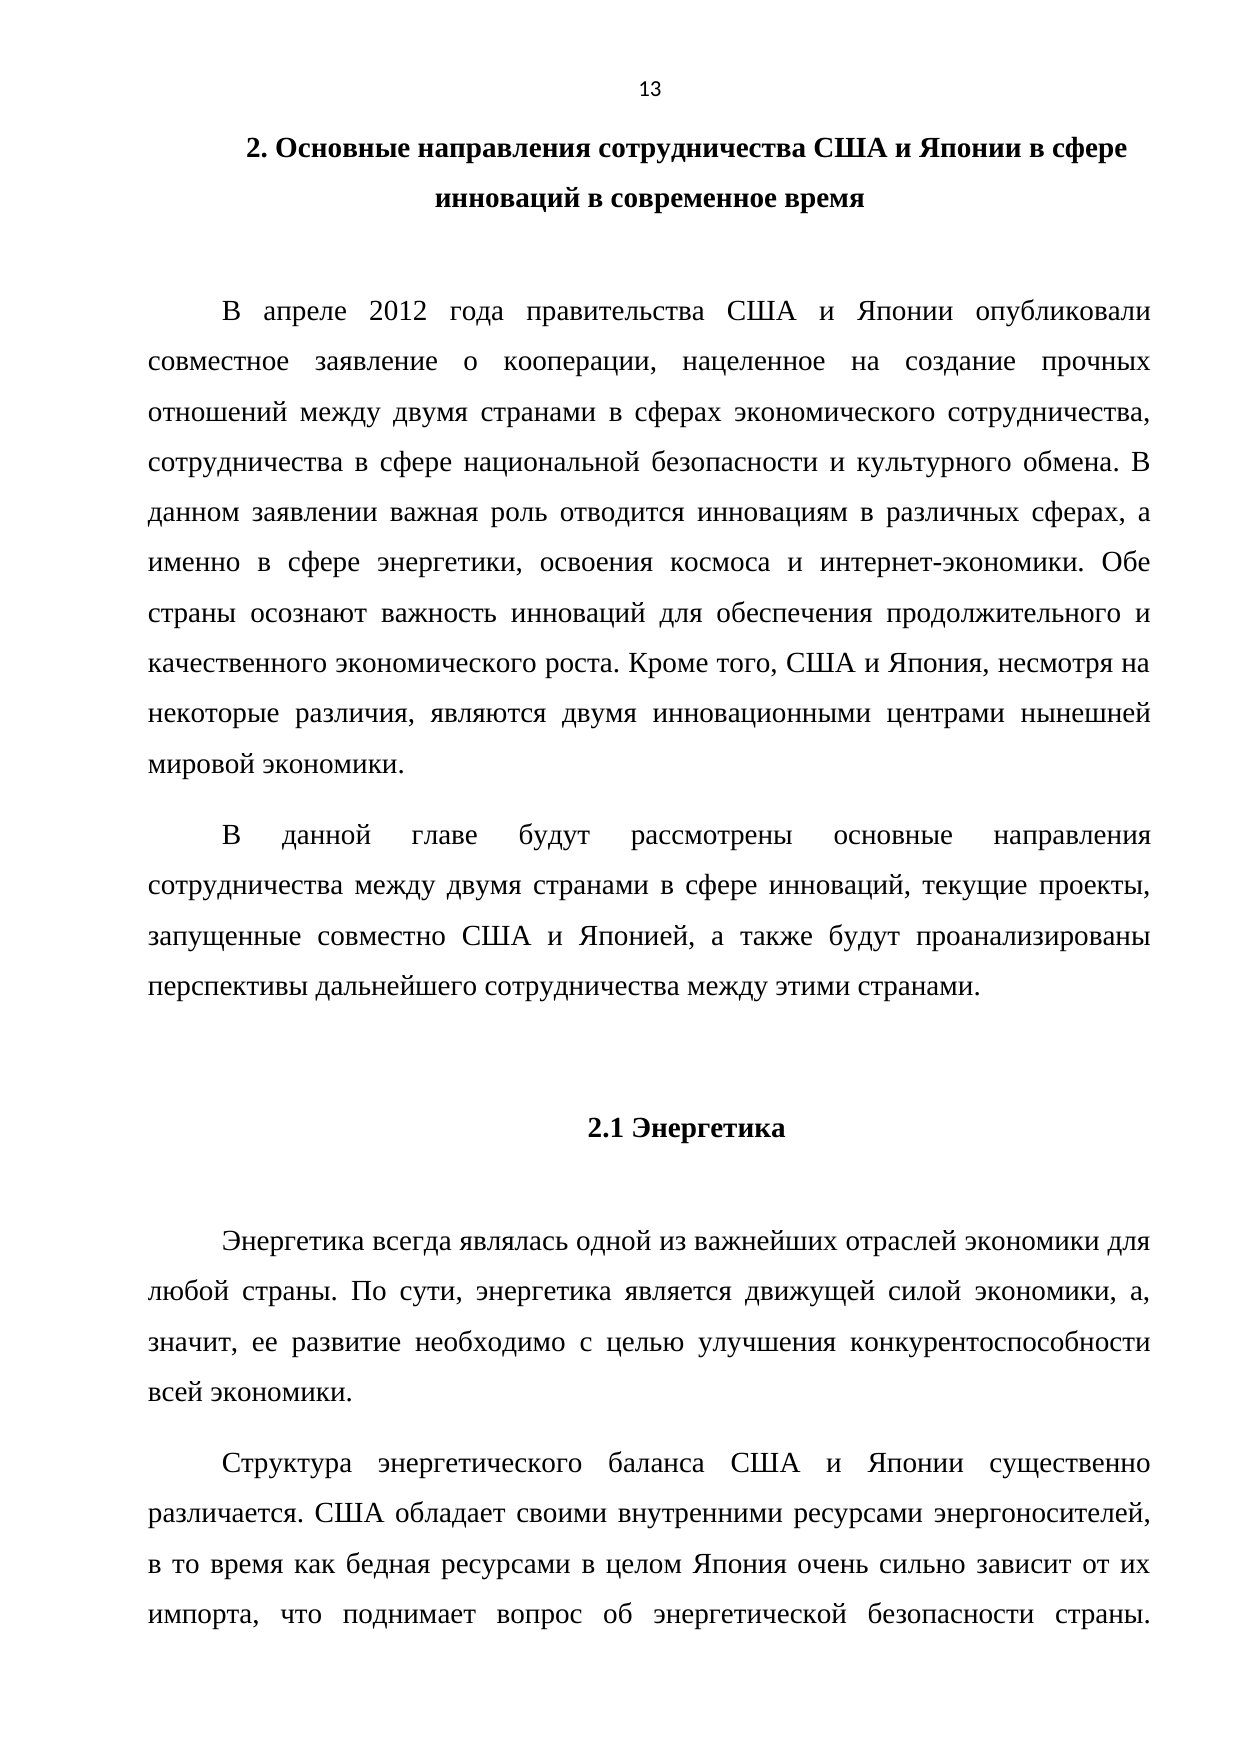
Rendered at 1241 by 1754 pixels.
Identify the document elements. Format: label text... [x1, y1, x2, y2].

text В данной главе будут рассмотрены основные направления сотрудничества между двумя странами в сфере инноваций, текущие проекты, запущенные совместно США и Японией, а также будут проанализированы перспективы дальнейшего сотрудничества между этими странами. [148, 817, 1152, 1001]
text В апреле 2012 года правительства США и Японии опубликовали совместное заявление о кооперации, нацеленное на создание прочных отношений между двумя странами в сферах экономического сотрудничества, сотрудничества в сфере национальной безопасности и культурного обмена. В данном заявлении важная роль отводится инновациям в различных сферах, а именно в сфере энергетики, освоения космоса и интернет-экономики. Обе страны осознают важность инноваций для обеспечения продолжительного и качественного экономического роста. Кроме того, США и Япония, несмотря на некоторые различия, являются двумя инновационными центрами нынешней мировой экономики. [148, 293, 1152, 779]
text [148, 1445, 1152, 1629]
text 2.1 Энергетика [148, 1110, 1152, 1144]
text Энергетика всегда являлась одной из важнейших отраслей экономики для любой страны. По сути, энергетика является движущей силой экономики, а, значит, ее развитие необходимо с целью улучшения конкурентоспособности всей экономики. [148, 1223, 1152, 1407]
text 2. Основные направления сотрудничества США и Японии в сфере инноваций в современное время [148, 130, 1152, 214]
